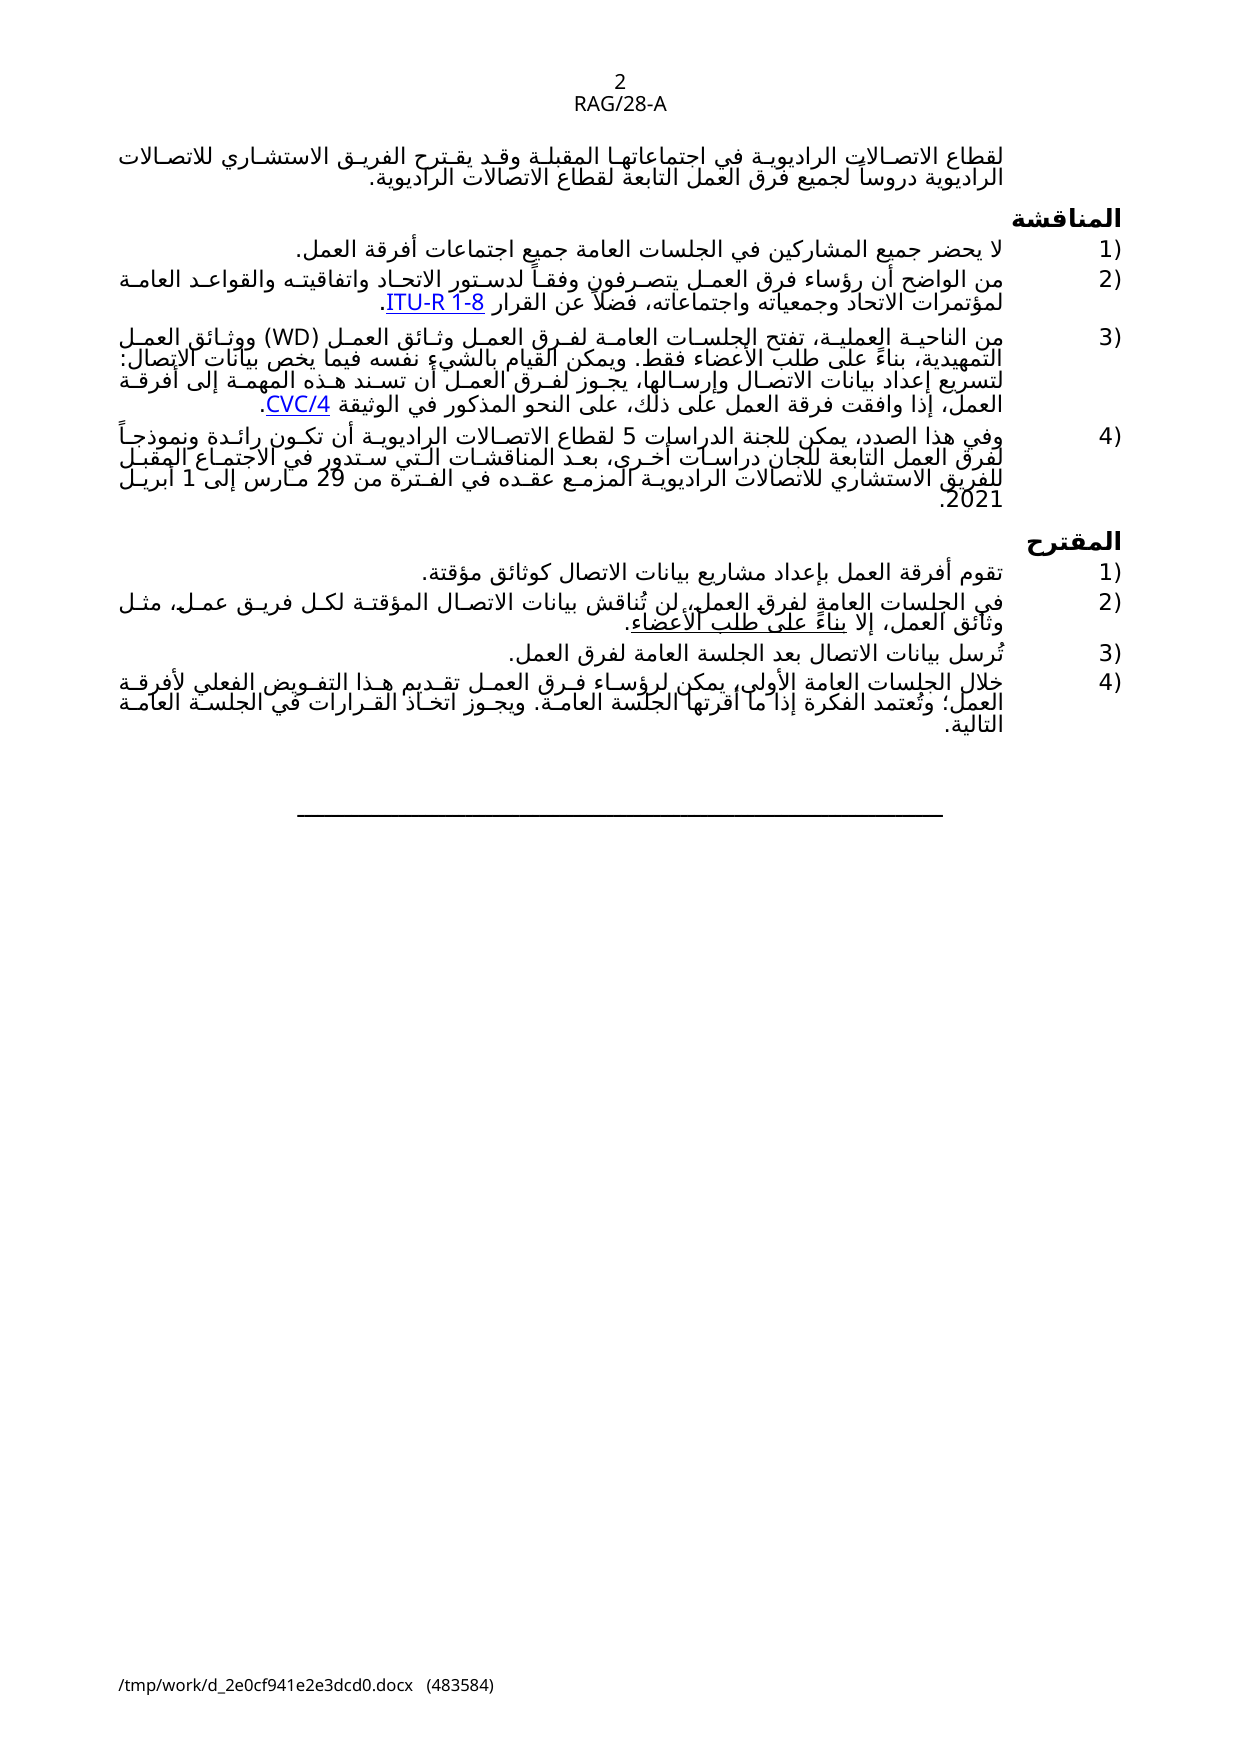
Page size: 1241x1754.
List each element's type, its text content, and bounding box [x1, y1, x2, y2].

text (1 تقوم أفرقة العمل بإعداد مشاريع بيانات الاتصال كوثائق مؤقتة. [534, 563, 1122, 585]
text (1 تقوم أفرقة العمل بإعداد مشاريع بيانات الاتصال كوثائق مؤقتة. [118, 563, 549, 585]
text (3 تُرسل بيانات الاتصال بعد الجلسة العامة لفرق العمل. [602, 644, 1122, 665]
text (1 لا يحضر جميع المشاركين في الجلسات العامة جميع اجتماعات أفرقة العمل. [118, 241, 798, 262]
subtitle المقترح [118, 532, 1107, 555]
text (3 تُرسل بيانات الاتصال بعد الجلسة العامة لفرق العمل. [118, 644, 622, 665]
text (4 خلال الجلسات العامة الأولى، يمكن لرؤساء فرق العمل تقديم هذا التفويض الفعلي لأفرقة العمل؛ وتُعتمد الفكرة إذا ما أقرتها الجلسة العامة. ويجوز اتخاذ القرارات في الجلسة العامة التالية. [118, 674, 1122, 738]
subtitle المناقشة [118, 209, 1122, 232]
text (1 لا يحضر جميع المشاركين في الجلسات العامة جميع اجتماعات أفرقة العمل. [780, 241, 1122, 262]
subtitle المقترح [1051, 532, 1122, 555]
text (4 وفي هذا الصدد، يمكن للجنة الدراسات 5 لقطاع الاتصالات الراديوية أن تكون رائدة ونموذجاً لفرق العمل التابعة للجان دراسات أخرى، بعد المناقشات التي ستدور في الاجتماع المقبل للفريق الاستشاري للاتصالات الراديوية المزمع عقده في الفترة من 29 مارس إلى 1 أبريل 2021. [118, 428, 1122, 513]
text (3 من الناحية العملية، تفتح الجلسات العامة لفرق العمل وثائق العمل (WD) ووثائق العمل التمهيدية، بناءً على طلب الأعضاء فقط. ويمكن القيام بالشيء نفسه فيما يخص بيانات الاتصال: لتسريع إعداد بيانات الاتصال وإرسالها، يجوز لفرق العمل أن تسند هذه المهمة إلى أفرقة العمل، إذا وافقت فرقة العمل على ذلك، على النحو المذكور في الوثيقة CVC/4. [118, 326, 1122, 419]
text (2 من الواضح أن رؤساء فرق العمل يتصرفون وفقاً لدستور الاتحاد واتفاقيته والقواعد العامة لمؤتمرات الاتحاد وجمعياته واجتماعاته، فضلاً عن القرار ITU-R 1-8. [118, 270, 1122, 317]
text (2 في الجلسات العامة لفرق العمل، لن تُناقش بيانات الاتصال المؤقتة لكل فريق عمل، مثل وثائق العمل، إلا بناءً على طلب الأعضاء. [118, 593, 1122, 636]
text ــــــــــــــــــــــــــــــــــــــــــــــــــــــــــــــــــــــــــــــــــــــــــــــــ [118, 800, 1122, 821]
